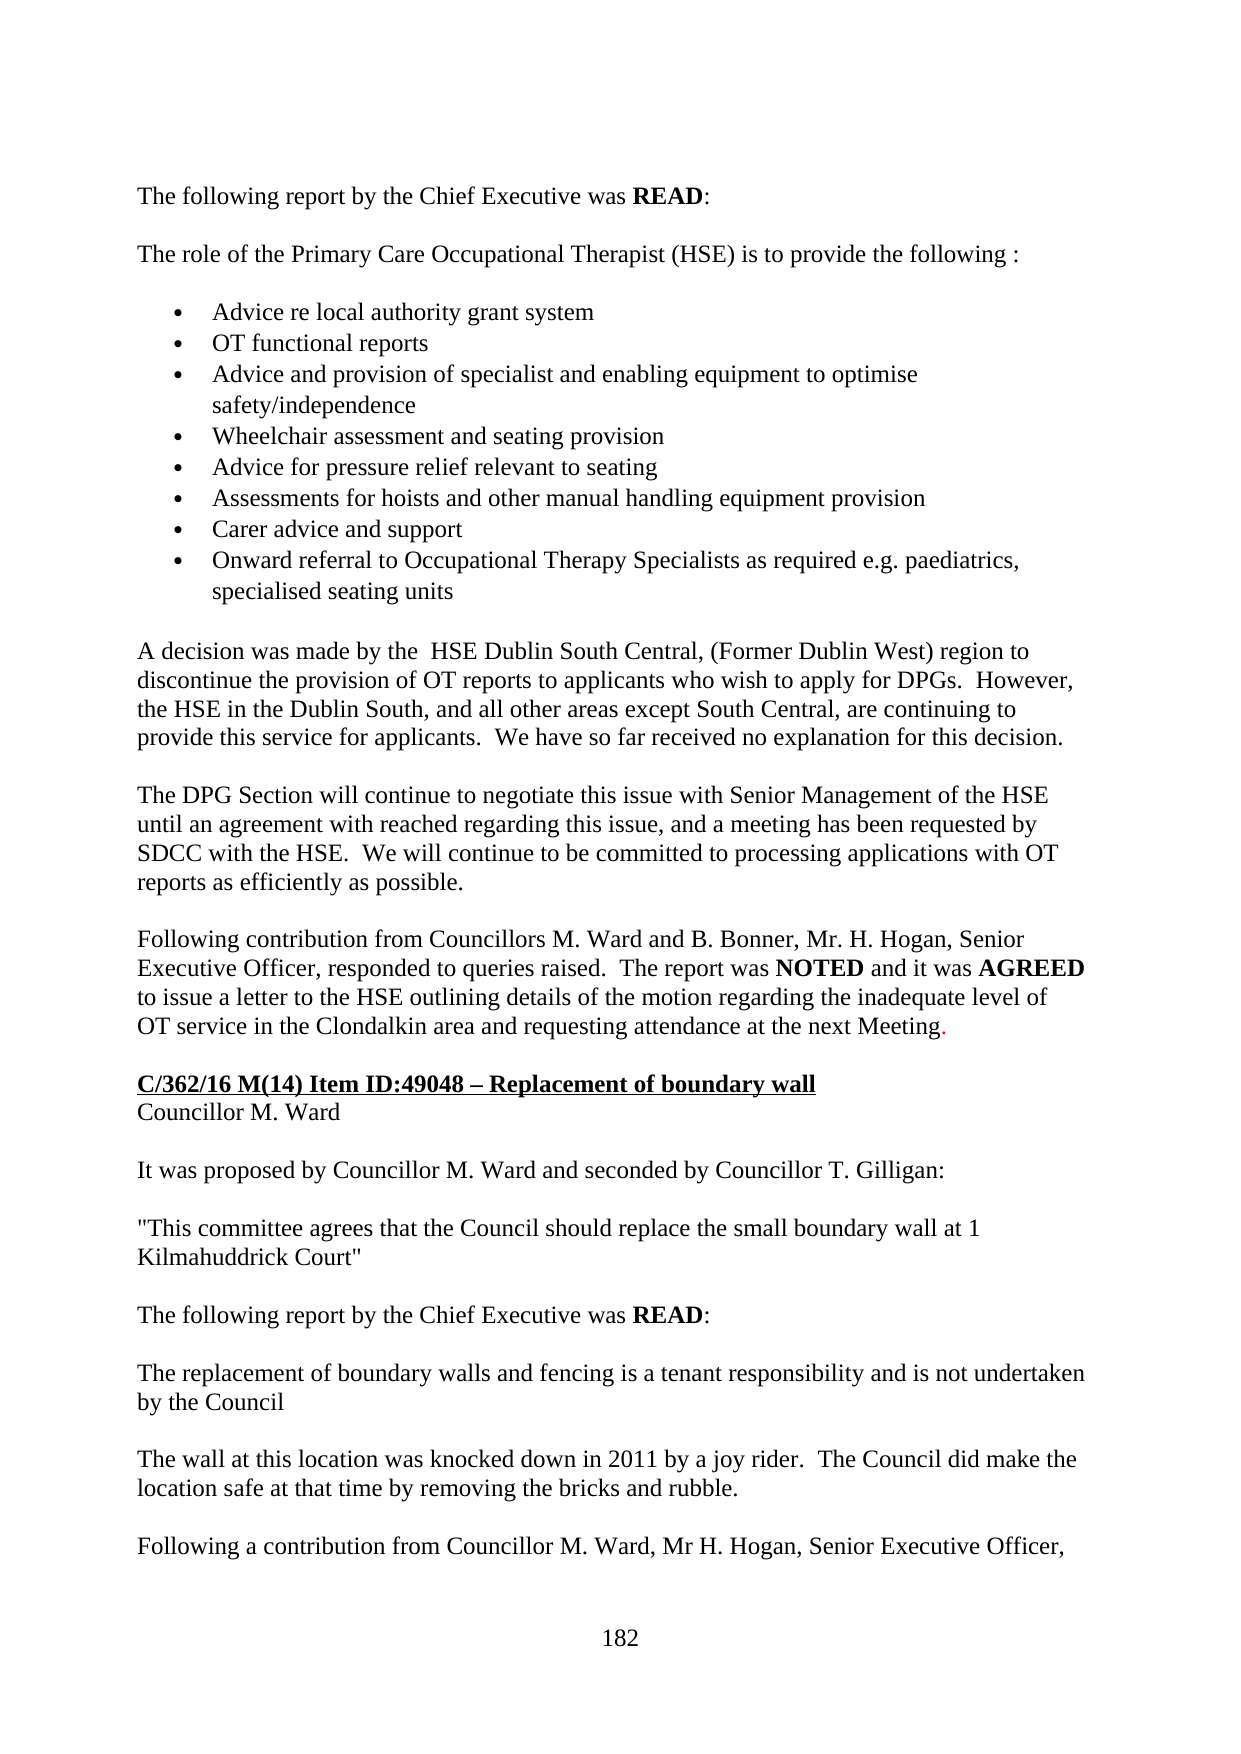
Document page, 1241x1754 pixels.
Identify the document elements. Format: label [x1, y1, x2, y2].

table_header [135, 150, 1090, 1561]
